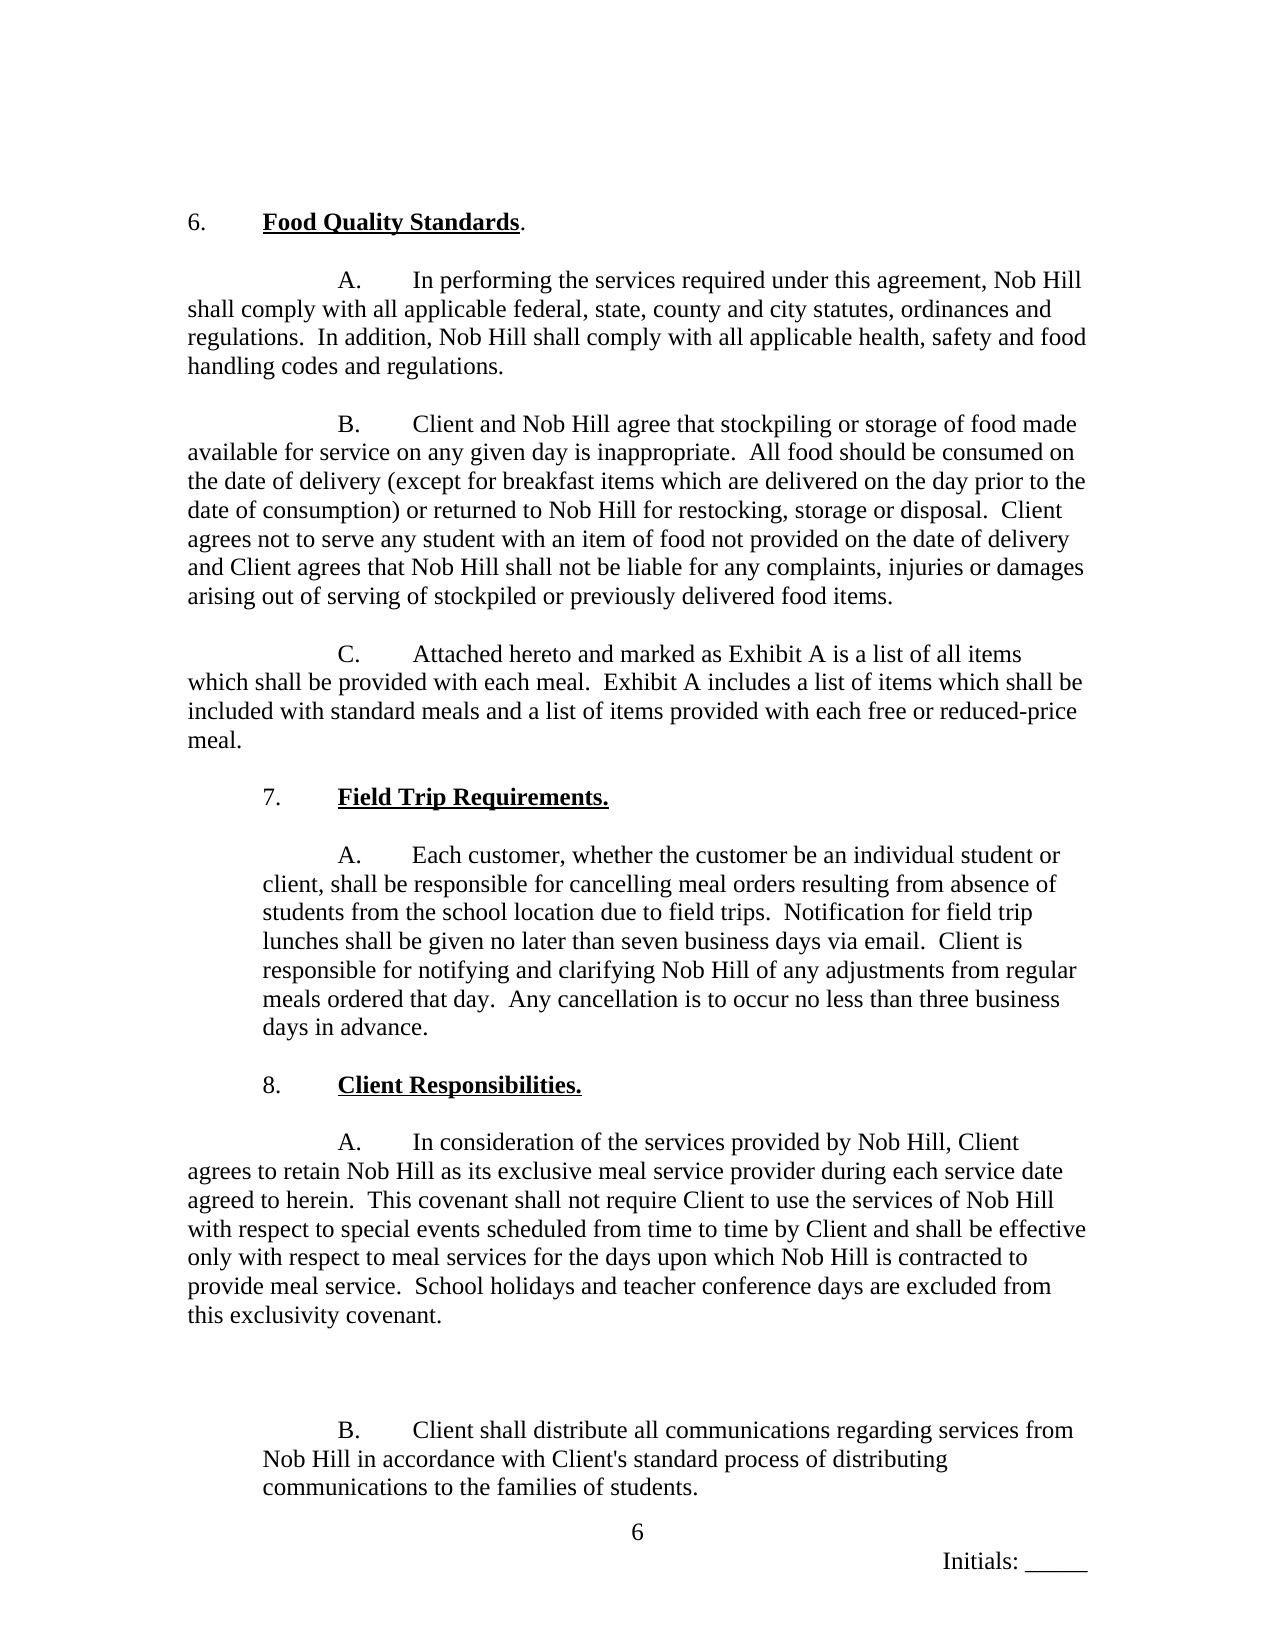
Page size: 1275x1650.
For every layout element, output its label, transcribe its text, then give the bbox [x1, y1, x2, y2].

text C. Attached hereto and marked as Exhibit A is a list of all items which shall be provided with each meal. Exhibit A includes a list of items which shall be included with standard meals and a list of items provided with each free or reduced-price meal. [187, 639, 1087, 754]
text B. Client shall distribute all communications regarding services from Nob Hill in accordance with Client's standard process of distributing communications to the families of students. [262, 1415, 1087, 1501]
text A. In consideration of the services provided by Nob Hill, Client agrees to retain Nob Hill as its exclusive meal service provider during each service date agreed to herein. This covenant shall not require Client to use the services of Nob Hill with respect to special events scheduled from time to time by Client and shall be effective only with respect to meal services for the days upon which Nob Hill is contracted to provide meal service. School holidays and teacher conference days are excluded from this exclusivity covenant. [187, 1127, 1087, 1329]
text 7. Field Trip Requirements. [187, 782, 1087, 811]
text 8. Client Responsibilities. [187, 1070, 1087, 1099]
text A. Each customer, whether the customer be an individual student or client, shall be responsible for cancelling meal orders resulting from absence of students from the school location due to field trips. Notification for field trip lunches shall be given no later than seven business days via email. Client is responsible for notifying and clarifying Nob Hill of any adjustments from regular meals ordered that day. Any cancellation is to occur no less than three business days in advance. [262, 840, 1087, 1041]
text A. In performing the services required under this agreement, Nob Hill shall comply with all applicable federal, state, county and city statutes, ordinances and regulations. In addition, Nob Hill shall comply with all applicable health, safety and food handling codes and regulations. [187, 265, 1087, 380]
text B. Client and Nob Hill agree that stockpiling or storage of food made available for service on any given day is inappropriate. All food should be consumed on the date of delivery (except for breakfast items which are delivered on the day prior to the date of consumption) or returned to Nob Hill for restocking, storage or disposal. Client agrees not to serve any student with an item of food not provided on the date of delivery and Client agrees that Nob Hill shall not be liable for any complaints, injuries or damages arising out of serving of stockpiled or previously delivered food items. [187, 409, 1087, 610]
text 6. Food Quality Standards. [187, 207, 1087, 236]
